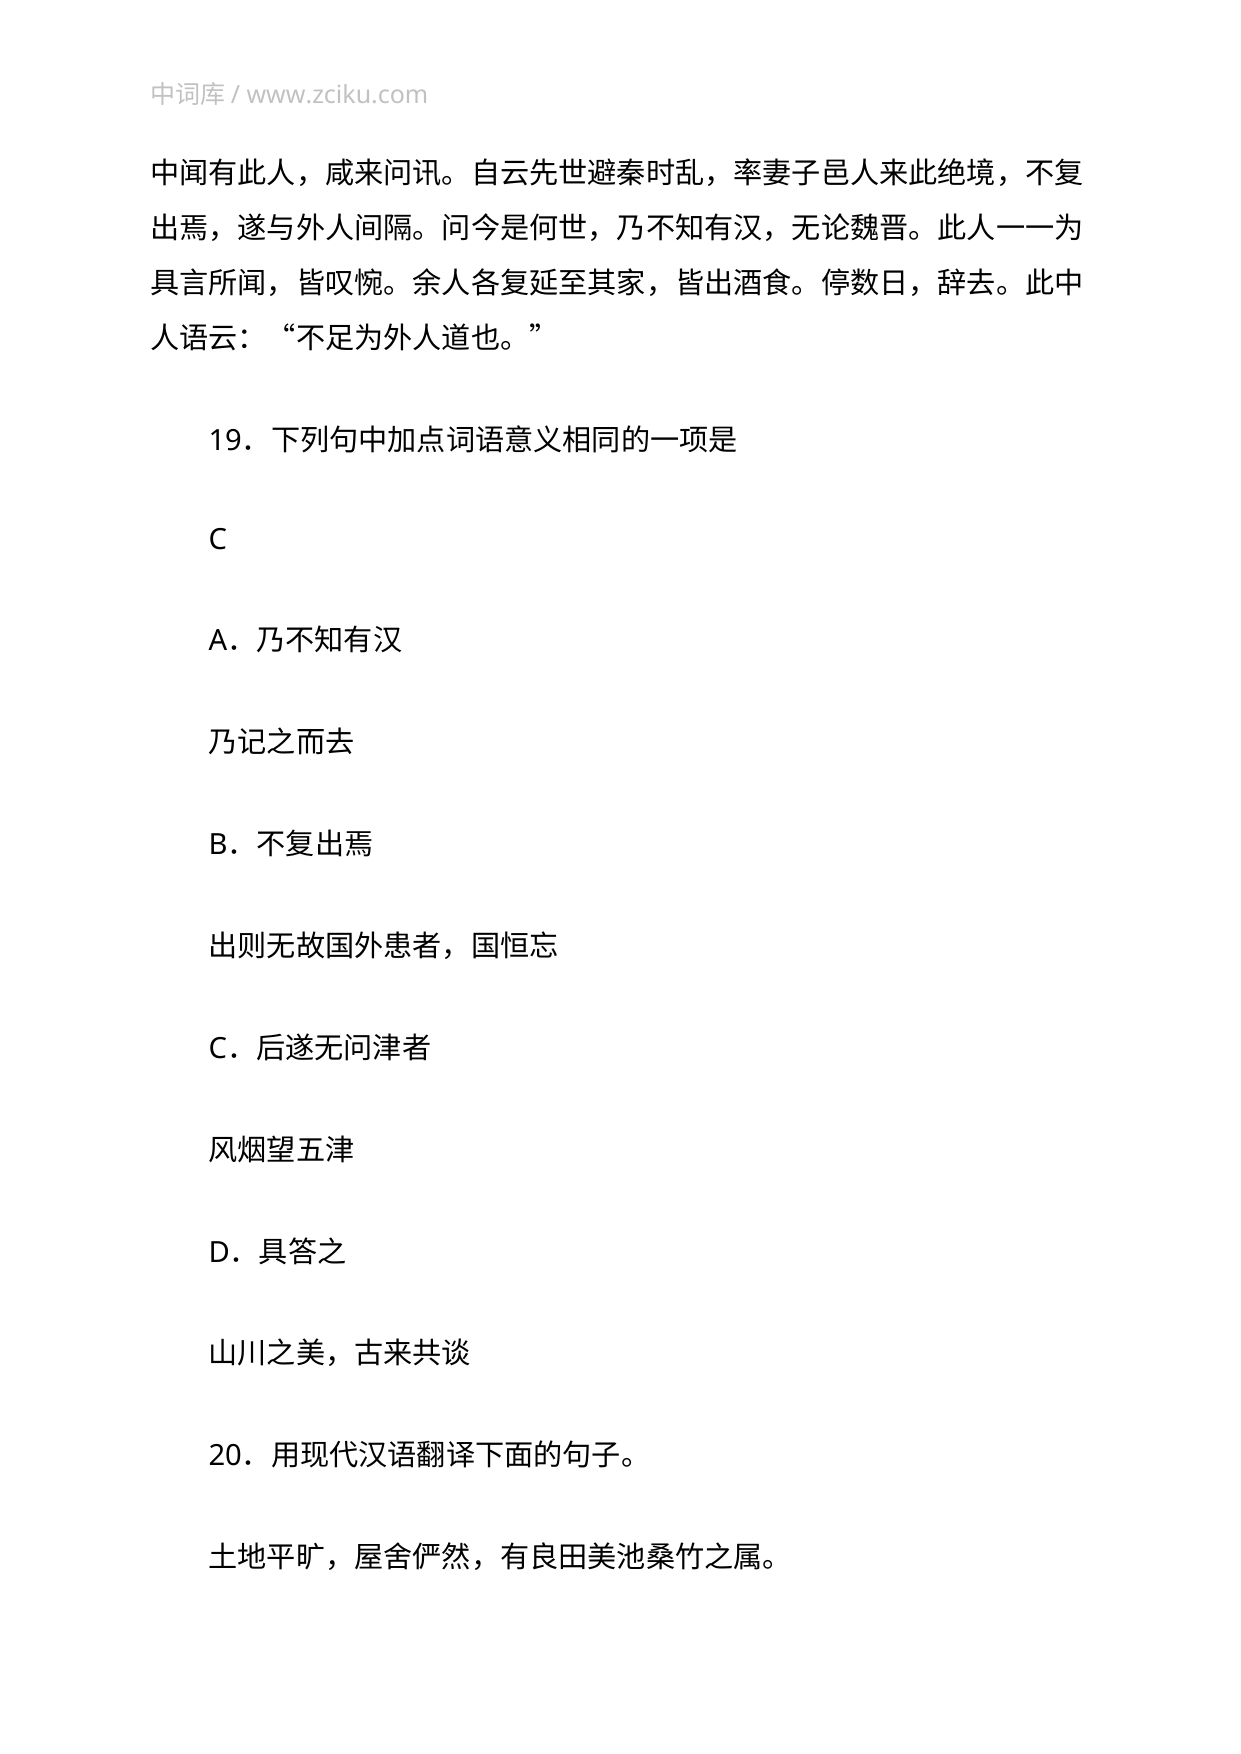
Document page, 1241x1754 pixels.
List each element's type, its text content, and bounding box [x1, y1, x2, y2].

text 20．用现代汉语翻译下面的句子。 [150, 1432, 1090, 1474]
text D．具答之 [150, 1228, 1090, 1271]
text 风烟望五津 [150, 1126, 1090, 1169]
text C [150, 518, 1090, 558]
text C．后遂无问津者 [150, 1024, 1090, 1067]
text 土地平旷，屋舍俨然，有良田美池桑竹之属。 [150, 1534, 1090, 1576]
text B．不复出焉 [150, 821, 1090, 863]
text A．乃不知有汉 [150, 617, 1090, 659]
text 山川之美，古来共谈 [150, 1330, 1090, 1372]
text 19．下列句中加点词语意义相同的一项是 [150, 416, 1090, 459]
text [150, 150, 1090, 357]
text 出则无故国外患者，国恒忘 [150, 923, 1090, 965]
text 乃记之而去 [150, 719, 1090, 761]
